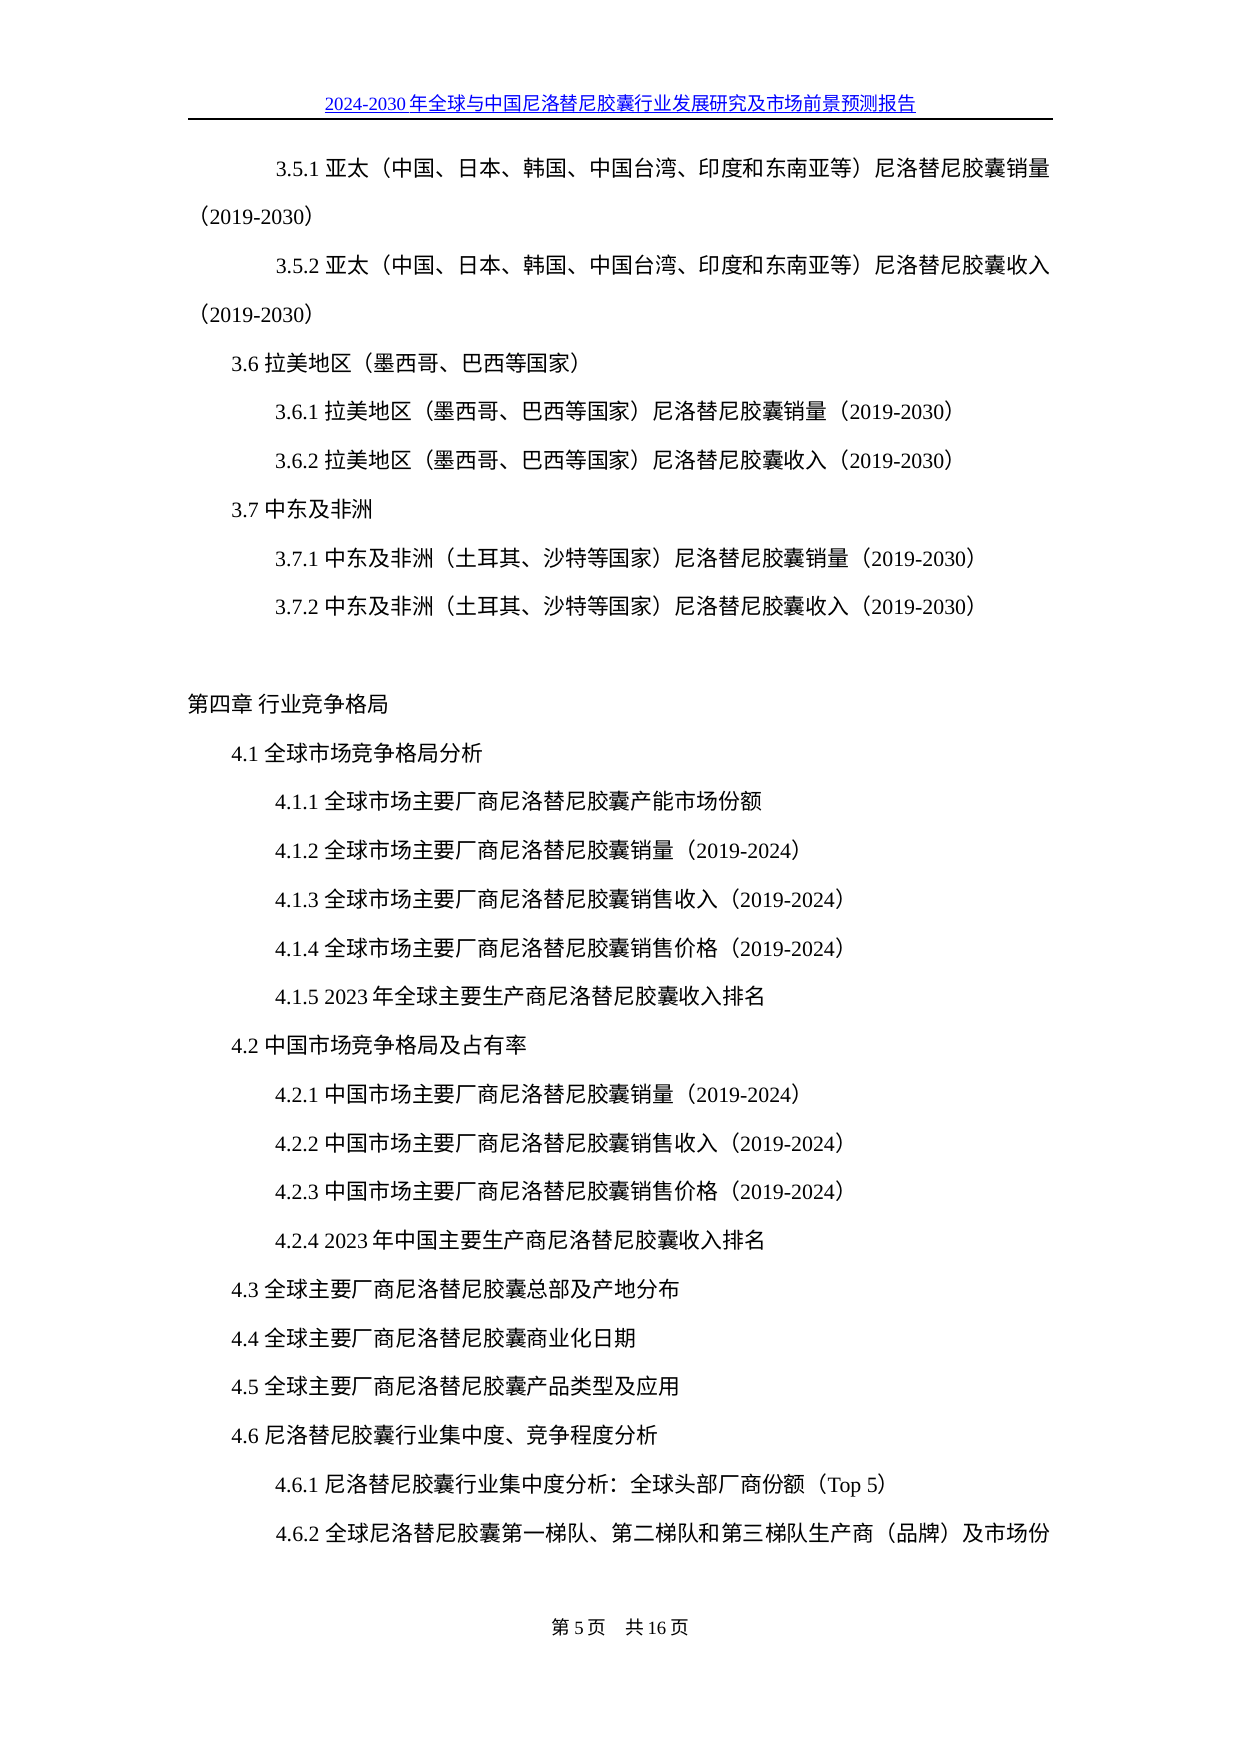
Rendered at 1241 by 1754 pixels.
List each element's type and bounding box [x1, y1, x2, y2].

text [187, 150, 1053, 1548]
